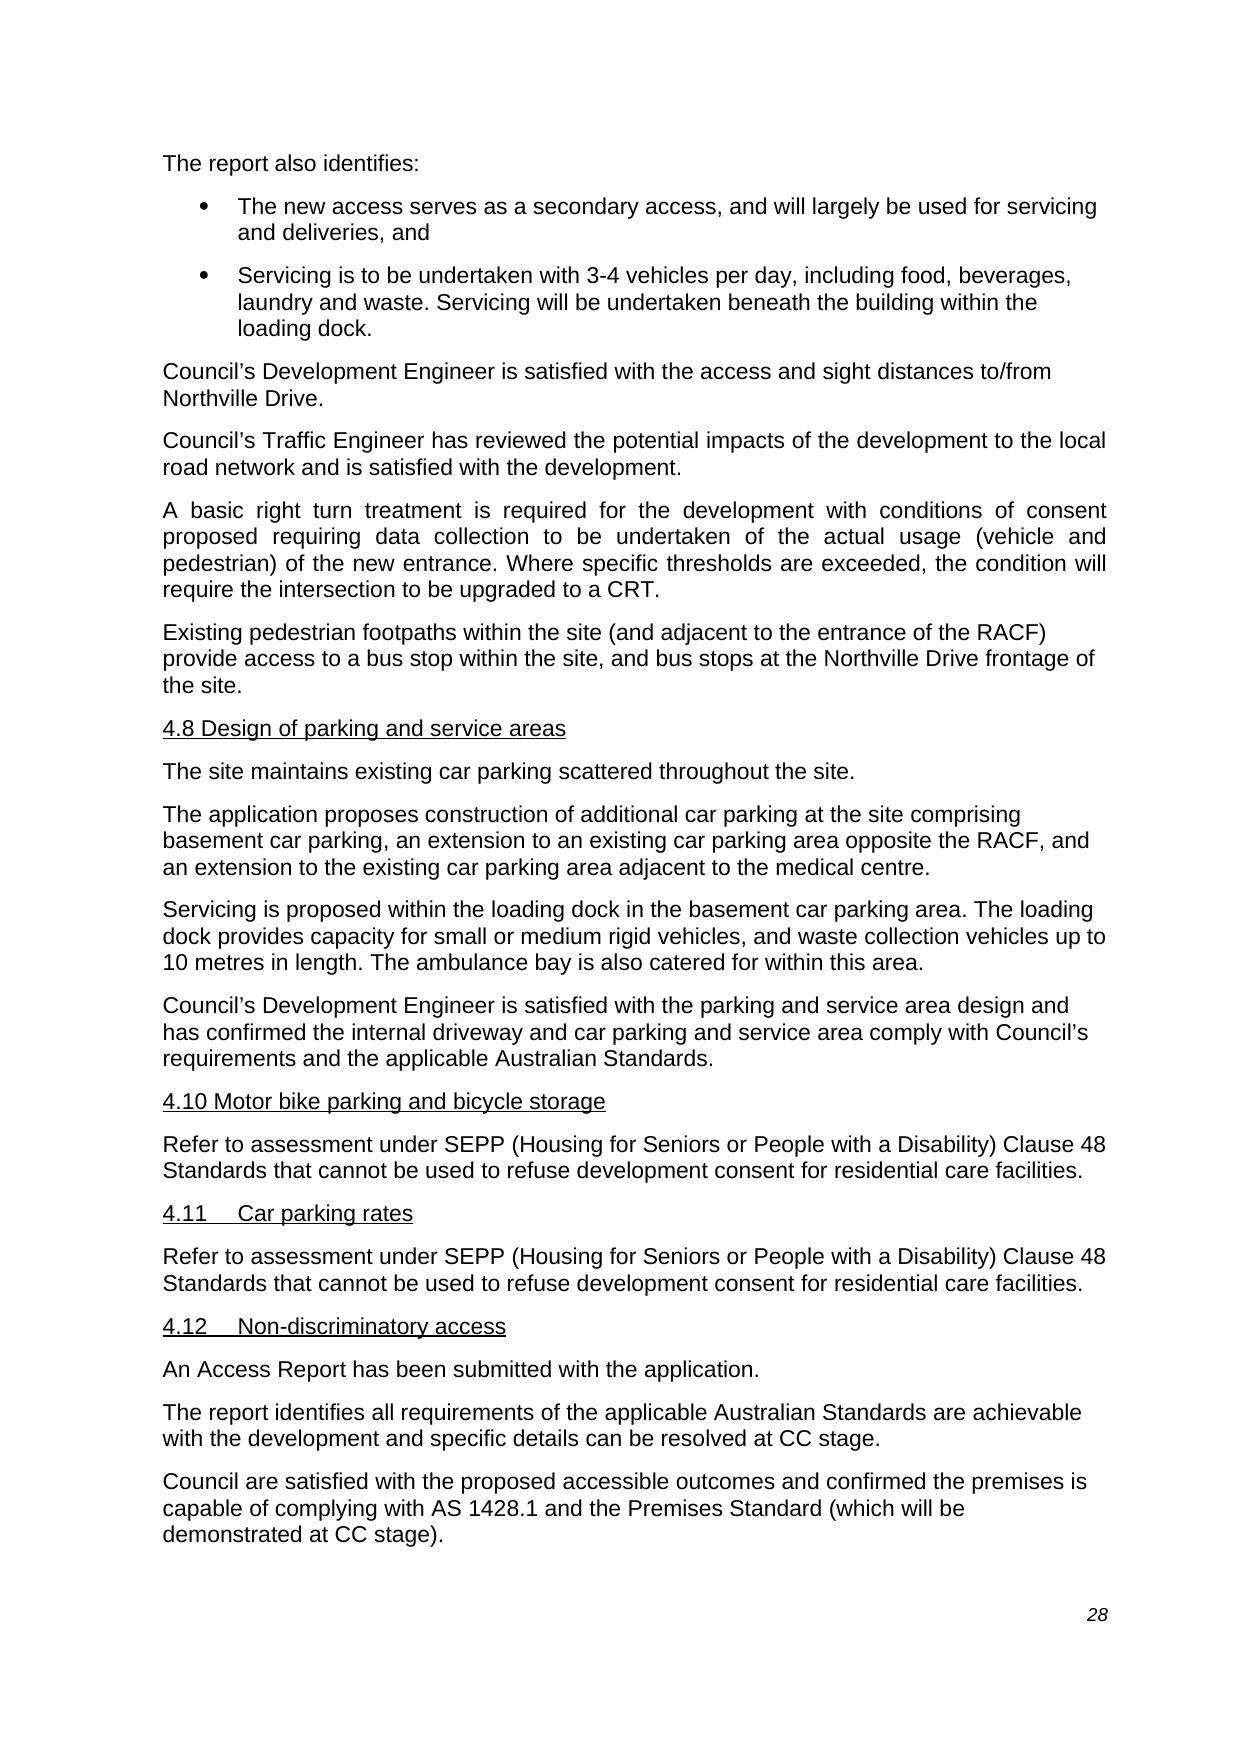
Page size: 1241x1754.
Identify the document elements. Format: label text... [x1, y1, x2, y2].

text 4.8 Design of parking and service areas [162, 715, 1107, 741]
text 4.11 Car parking rates [162, 1200, 1107, 1227]
text The report also identifies: [162, 150, 1107, 176]
text A basic right turn treatment is required for the development with conditions of consent proposed requiring data collection to be undertaken of the actual usage (vehicle and pedestrian) of the new entrance. Where specific thresholds are exceeded, the condition will require the intersection to be upgraded to a CRT. [162, 497, 1107, 602]
text The report identifies all requirements of the applicable Australian Standards are achievable with the development and specific details can be resolved at CC stage. [162, 1399, 1107, 1451]
text Council’s Development Engineer is satisfied with the access and sight distances to/from Northville Drive. [162, 358, 1107, 411]
text 4.12 Non-discriminatory access [162, 1313, 1107, 1339]
text The application proposes construction of additional car parking at the site comprising basement car parking, an extension to an existing car parking area opposite the RACF, and an extension to the existing car parking area adjacent to the medical centre. [162, 801, 1107, 880]
text Council’s Development Engineer is satisfied with the parking and service area design and has confirmed the internal driveway and car parking and service area comply with Council’s requirements and the applicable Australian Standards. [162, 992, 1107, 1071]
text Existing pedestrian footpaths within the site (and adjacent to the entrance of the RACF) provide access to a bus stop within the site, and bus stops at the Northville Drive frontage of the site. [162, 619, 1107, 698]
text 4.10 Motor bike parking and bicycle storage [162, 1088, 1107, 1114]
text Council are satisfied with the proposed accessible outcomes and confirmed the premises is capable of complying with AS 1428.1 and the Premises Standard (which will be demonstrated at CC stage). [162, 1468, 1107, 1547]
text Council’s Traffic Engineer has reviewed the potential impacts of the development to the local road network and is satisfied with the development. [162, 427, 1107, 480]
list The new access serves as a secondary access, and will largely be used for servicing and deliveries, and [200, 193, 1107, 246]
text An Access Report has been submitted with the application. [162, 1356, 1107, 1382]
text Refer to assessment under SEPP (Housing for Seniors or People with a Disability) Clause 48 Standards that cannot be used to refuse development consent for residential care facilities. [162, 1243, 1107, 1296]
text The site maintains existing car parking scattered throughout the site. [162, 758, 1107, 784]
list Servicing is to be undertaken with 3-4 vehicles per day, including food, beverages, laundry and waste. Servicing will be undertaken beneath the building within the loading dock. [200, 262, 1107, 341]
text Servicing is proposed within the loading dock in the basement car parking area. The loading dock provides capacity for small or medium rigid vehicles, and waste collection vehicles up to 10 metres in length. The ambulance bay is also catered for within this area. [162, 896, 1107, 976]
text Refer to assessment under SEPP (Housing for Seniors or People with a Disability) Clause 48 Standards that cannot be used to refuse development consent for residential care facilities. [162, 1131, 1107, 1184]
